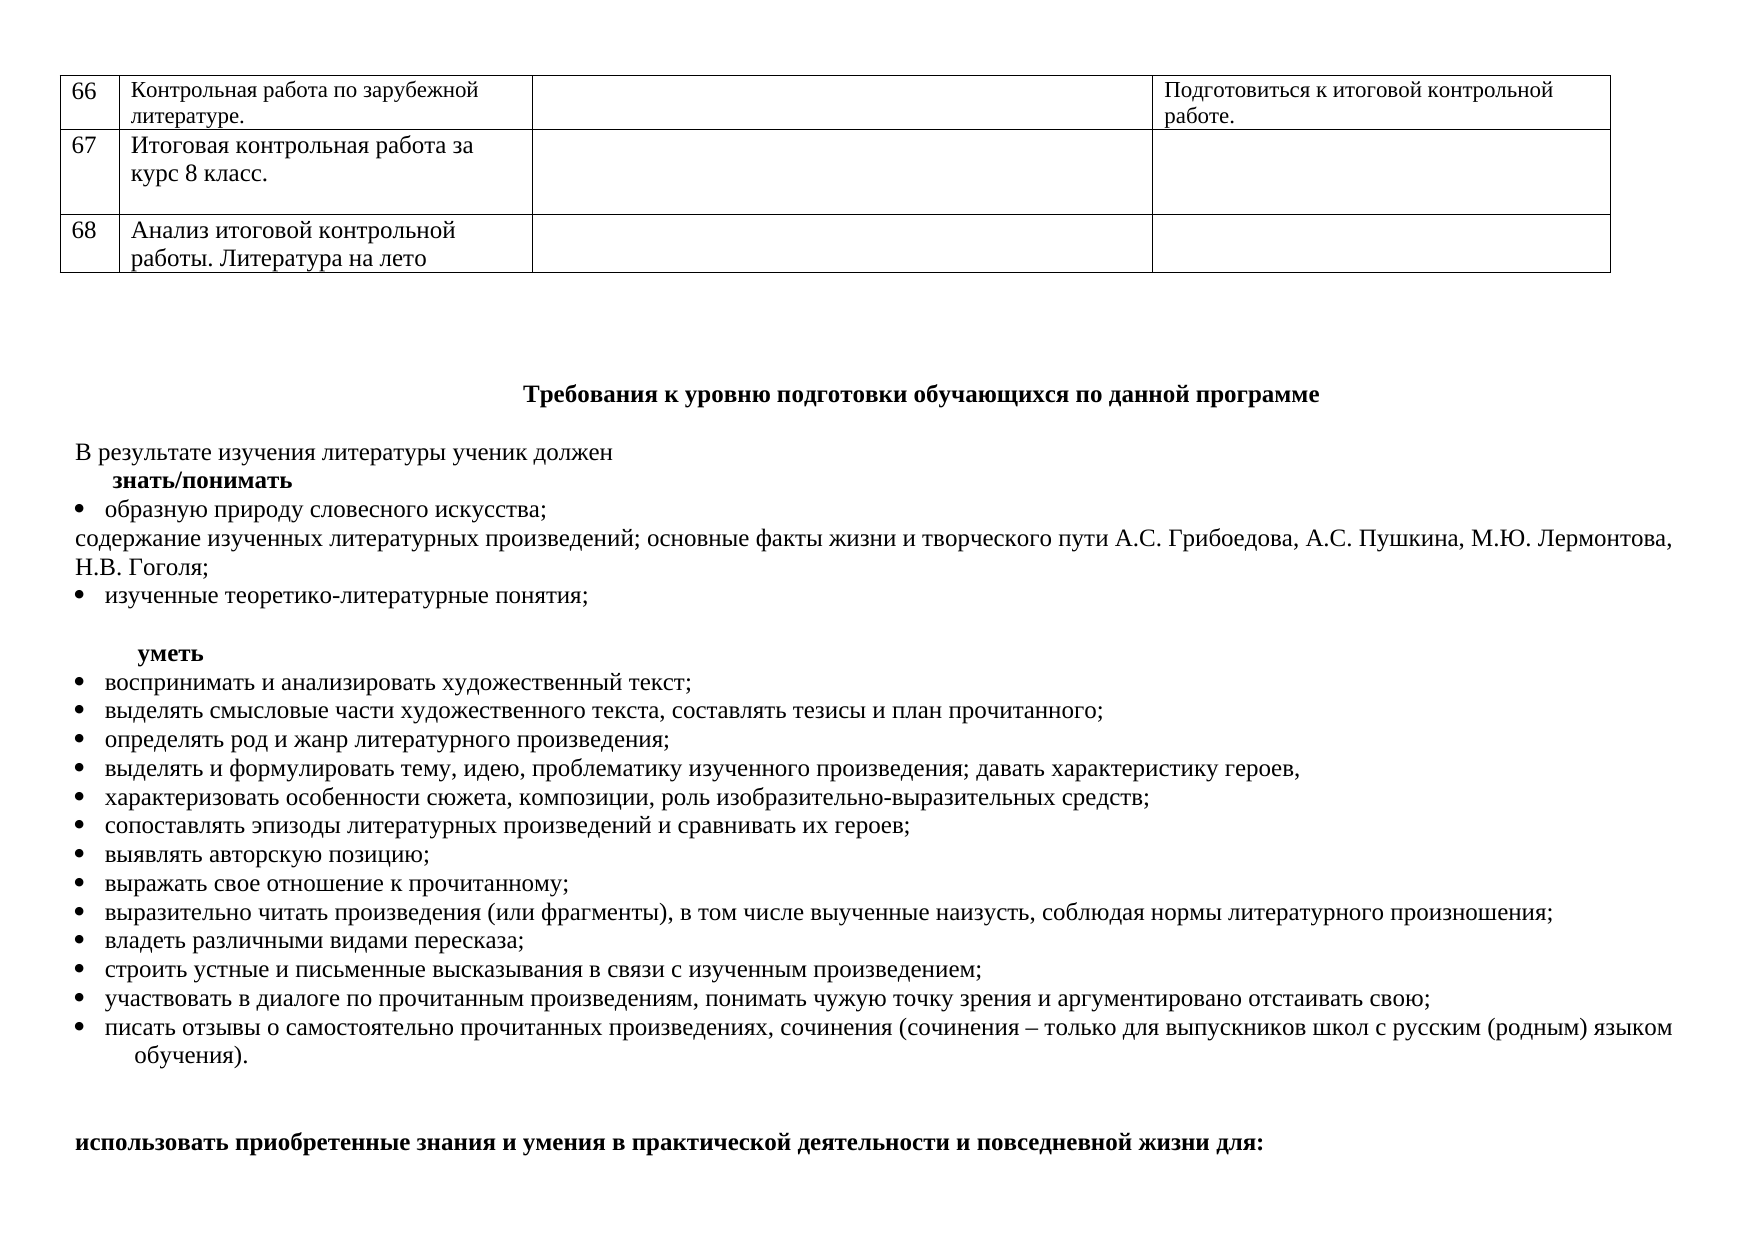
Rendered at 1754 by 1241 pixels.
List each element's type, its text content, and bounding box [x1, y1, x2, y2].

text содержание изученных литературных произведений; основные факты жизни и творческого пути А.С. Грибоедова, А.С. Пушкина, М.Ю. Лермонтова, Н.В. Гоголя; [75, 523, 1679, 581]
list выделять и формулировать тему, идею, проблематику изученного произведения; давать характеристику героев, [75, 753, 1679, 782]
list участвовать в диалоге по прочитанным произведениям, понимать чужую точку зрения и аргументировано отстаивать свою; [75, 983, 1679, 1012]
list образную природу словесного искусства; [75, 494, 1679, 523]
table_cell [533, 76, 1152, 129]
table_cell [1153, 130, 1610, 214]
text уметь [75, 638, 1679, 667]
text В результате изучения литературы ученик должен [75, 437, 1679, 466]
list выражать свое отношение к прочитанному; [75, 868, 1679, 897]
text использовать приобретенные знания и умения в практической деятельности и повседневной жизни для: [75, 1127, 1679, 1156]
text Требования к уровню подготовки обучающихся по данной программе [75, 379, 1679, 408]
table_cell [533, 215, 1152, 272]
table_cell Анализ итоговой контрольной работы. Литература на лето [120, 215, 532, 272]
text знать/понимать [75, 466, 1679, 494]
list сопоставлять эпизоды литературных произведений и сравнивать их героев; [75, 811, 1679, 839]
list строить устные и письменные высказывания в связи с изученным произведением; [75, 954, 1679, 983]
table_cell [533, 130, 1152, 214]
table_cell Итоговая контрольная работа за курс 8 класс. [120, 130, 532, 214]
list владеть различными видами пересказа; [75, 926, 1679, 954]
table_cell 68 [61, 215, 119, 272]
table_cell Подготовиться к итоговой контрольной работе. [1153, 76, 1610, 129]
list воспринимать и анализировать художественный текст; [75, 667, 1679, 696]
table_cell Контрольная работа по зарубежной литературе. [120, 76, 532, 129]
list определять род и жанр литературного произведения; [75, 724, 1679, 753]
table_cell 67 [61, 130, 119, 214]
table_cell [1153, 215, 1610, 272]
list выразительно читать произведения (или фрагменты), в том числе выученные наизусть, соблюдая нормы литературного произношения; [75, 897, 1679, 926]
list характеризовать особенности сюжета, композиции, роль изобразительно-выразительных средств; [75, 782, 1679, 811]
list выявлять авторскую позицию; [75, 839, 1679, 868]
table_cell 66 [61, 76, 119, 129]
list выделять смысловые части художественного текста, составлять тезисы и план прочитанного; [75, 696, 1679, 724]
list изученные теоретико-литературные понятия; [75, 581, 1679, 609]
list писать отзывы о самостоятельно прочитанных произведениях, сочинения (сочинения – только для выпускников школ с русским (родным) языком обучения). [75, 1012, 1679, 1069]
